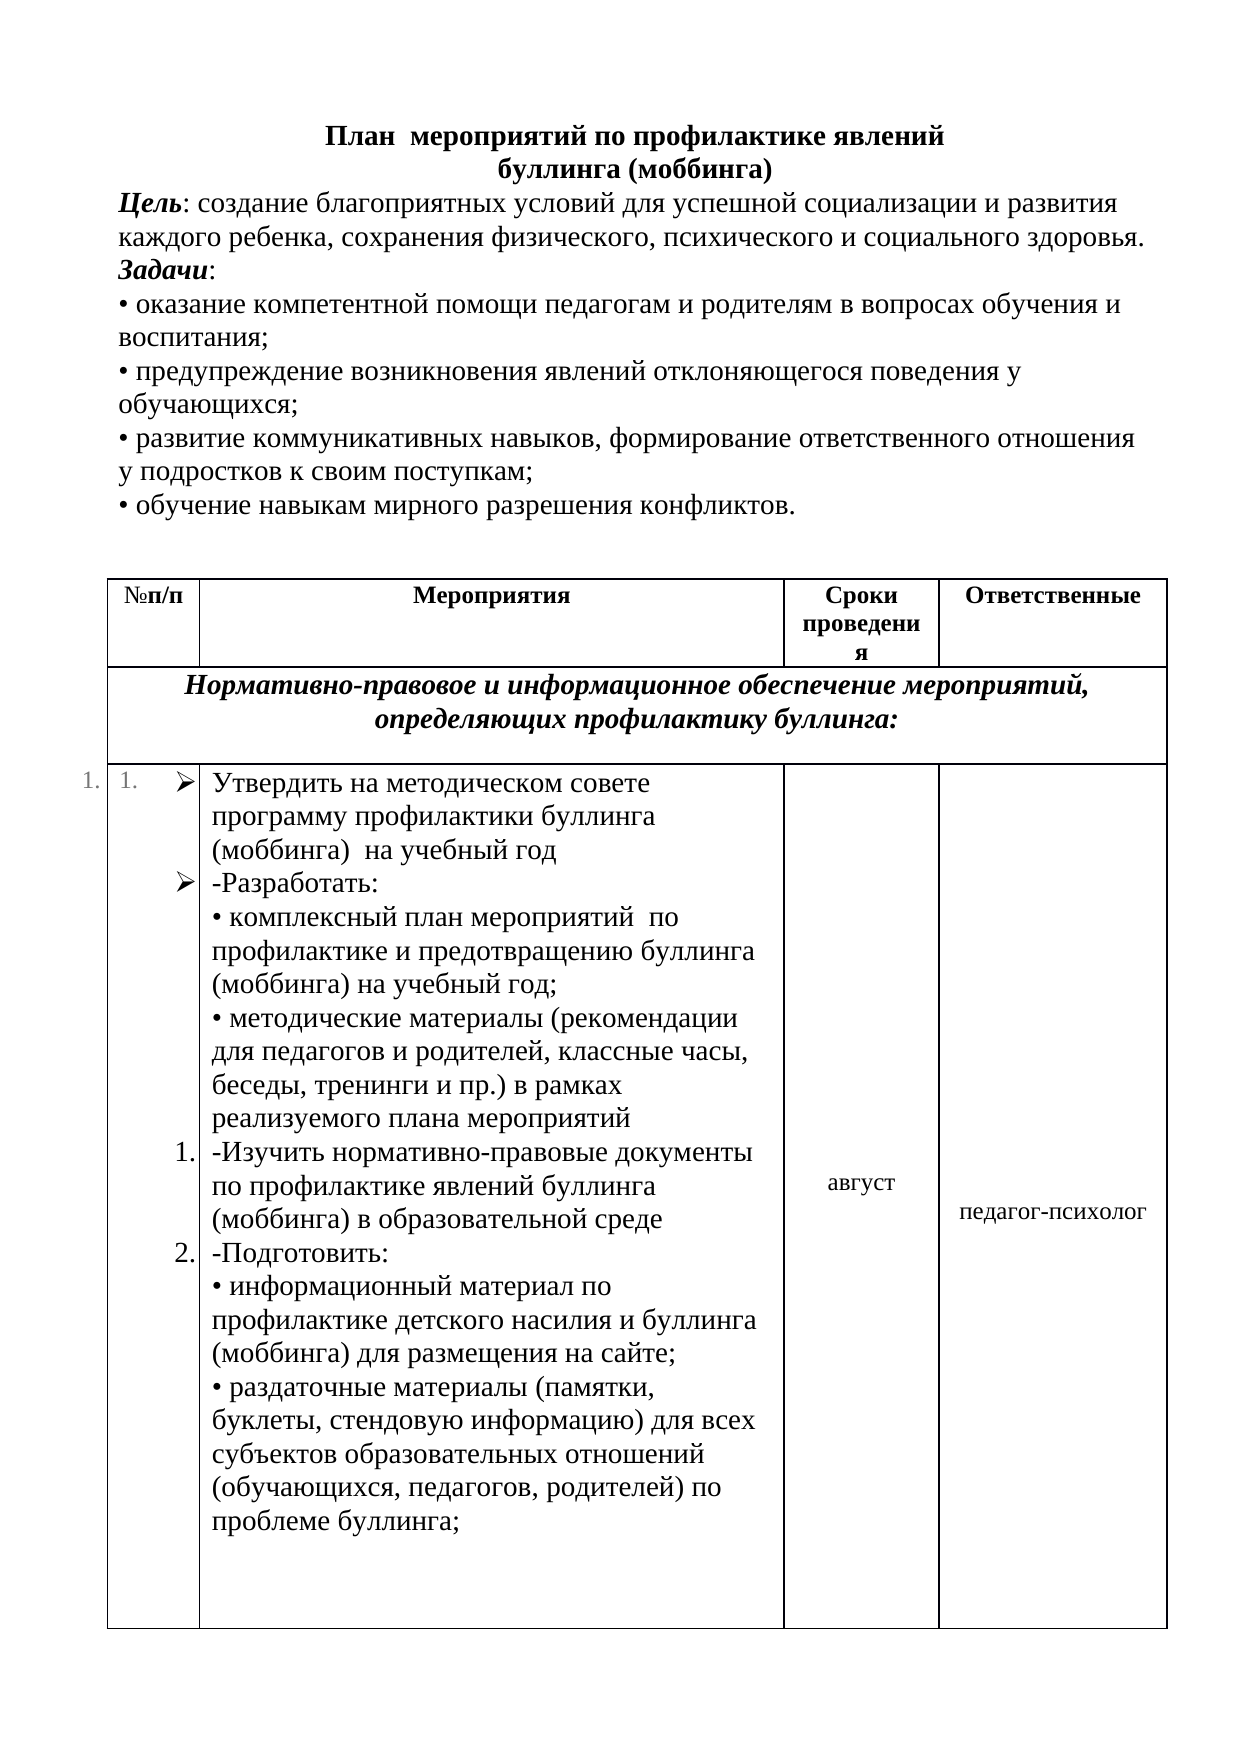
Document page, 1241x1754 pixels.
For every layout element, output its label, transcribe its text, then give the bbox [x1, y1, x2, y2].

text • развитие коммуникативных навыков, формирование ответственного отношения у подростков к своим поступкам; [118, 420, 1152, 487]
text • предупреждение возникновения явлений отклоняющегося поведения у обучающихся; [118, 353, 1152, 420]
text • обучение навыкам мирного разрешения конфликтов. [118, 487, 1152, 521]
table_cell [200, 765, 783, 1627]
table_cell 1. [108, 765, 199, 1627]
table_cell Нормативно-правовое и информационное обеспечение мероприятий, определяющих профилактику буллинга: [108, 668, 1166, 763]
table_header Сроки проведения [785, 580, 938, 666]
table_header Ответственные [940, 580, 1166, 666]
text План мероприятий по профилактике явлений [118, 118, 1152, 152]
text • оказание компетентной помощи педагогам и родителям в вопросах обучения и воспитания; [118, 286, 1152, 353]
table_header Мероприятия [200, 580, 783, 666]
table_cell педагог-психолог [940, 765, 1166, 1627]
table_cell август [785, 765, 938, 1627]
text Задачи: [118, 252, 1152, 286]
table_header №п/п [108, 580, 199, 666]
text Цель: создание благоприятных условий для успешной социализации и развития каждого ребенка, сохранения физического, психического и социального здоровья. [118, 185, 1152, 252]
text буллинга (моббинга) [118, 152, 1152, 185]
